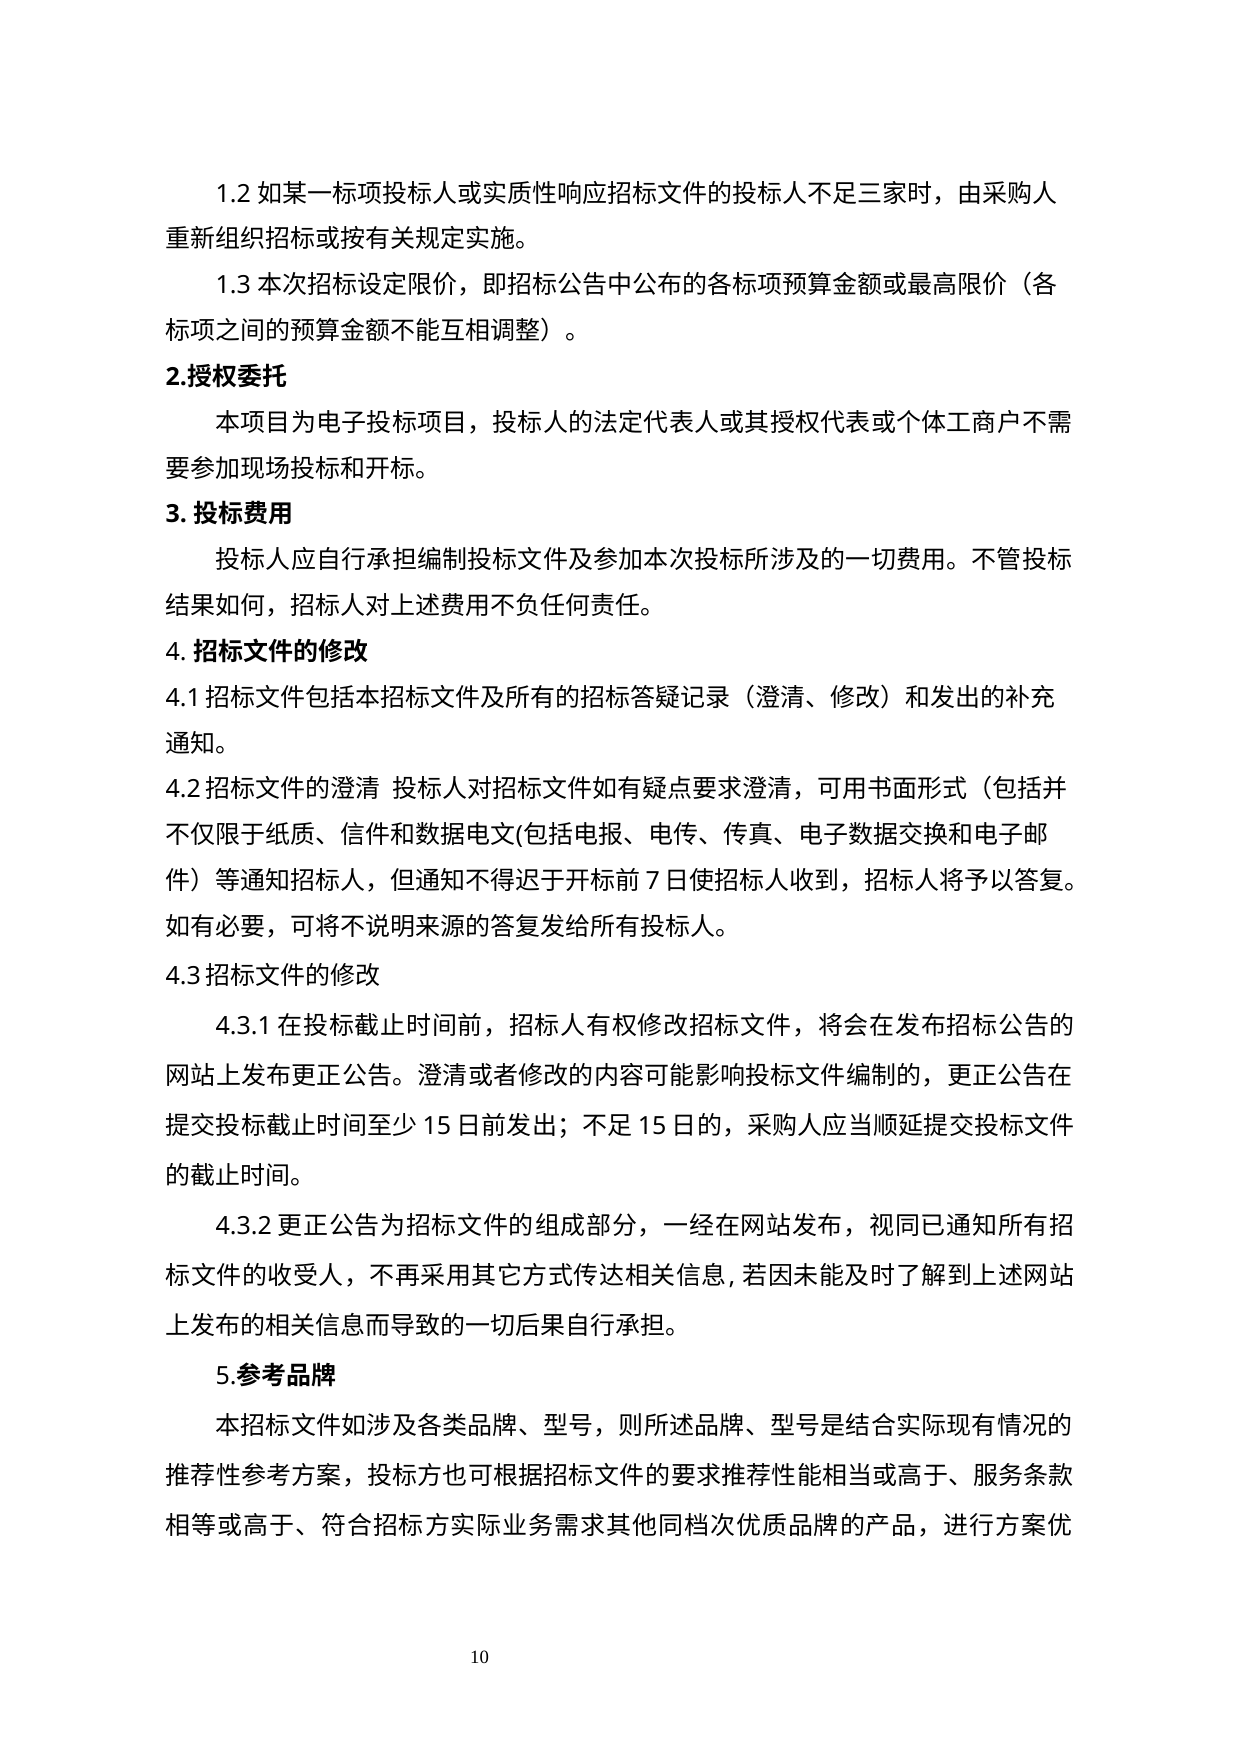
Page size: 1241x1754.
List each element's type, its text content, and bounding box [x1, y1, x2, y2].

text 1.3 本次招标设定限价，即招标公告中公布的各标项预算金额或最高限价（各标项之间的预算金额不能互相调整）。 [165, 257, 1075, 349]
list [165, 1394, 1075, 1544]
list 4.2招标文件的澄清 投标人对招标文件如有疑点要求澄清，可用书面形式（包括并不仅限于纸质、信件和数据电文(包括电报、电传、传真、电子数据交换和电子邮件）等通知招标人，但通知不得迟于开标前7日使招标人收到，招标人将予以答复。如有必要，可将不说明来源的答复发给所有投标人。 [165, 761, 1075, 944]
list 4.1招标文件包括本招标文件及所有的招标答疑记录（澄清、修改）和发出的补充通知。 [165, 669, 1075, 761]
list 4.3.2更正公告为招标文件的组成部分，一经在网站发布，视同已通知所有招标文件的收受人，不再采用其它方式传达相关信息, 若因未能及时了解到上述网站上发布的相关信息而导致的一切后果自行承担。 [165, 1194, 1075, 1344]
text 1.2 如某一标项投标人或实质性响应招标文件的投标人不足三家时，由采购人重新组织招标或按有关规定实施。 [165, 165, 1075, 257]
list 4.3.1在投标截止时间前，招标人有权修改招标文件，将会在发布招标公告的网站上发布更正公告。澄清或者修改的内容可能影响投标文件编制的，更正公告在提交投标截止时间至少15日前发出；不足15日的，采购人应当顺延提交投标文件的截止时间。 [165, 994, 1075, 1194]
list 4.3招标文件的修改 [165, 944, 1075, 994]
text 2.授权委托 [165, 349, 1075, 394]
text 3. 投标费用 [165, 486, 1075, 532]
list 5.参考品牌 [165, 1344, 1075, 1394]
list 招标文件的修改 [165, 624, 1075, 669]
list 本项目为电子投标项目，投标人的法定代表人或其授权代表或个体工商户不需要参加现场投标和开标。 [165, 394, 1075, 486]
list 投标人应自行承担编制投标文件及参加本次投标所涉及的一切费用。不管投标结果如何，招标人对上述费用不负任何责任。 [165, 532, 1075, 624]
